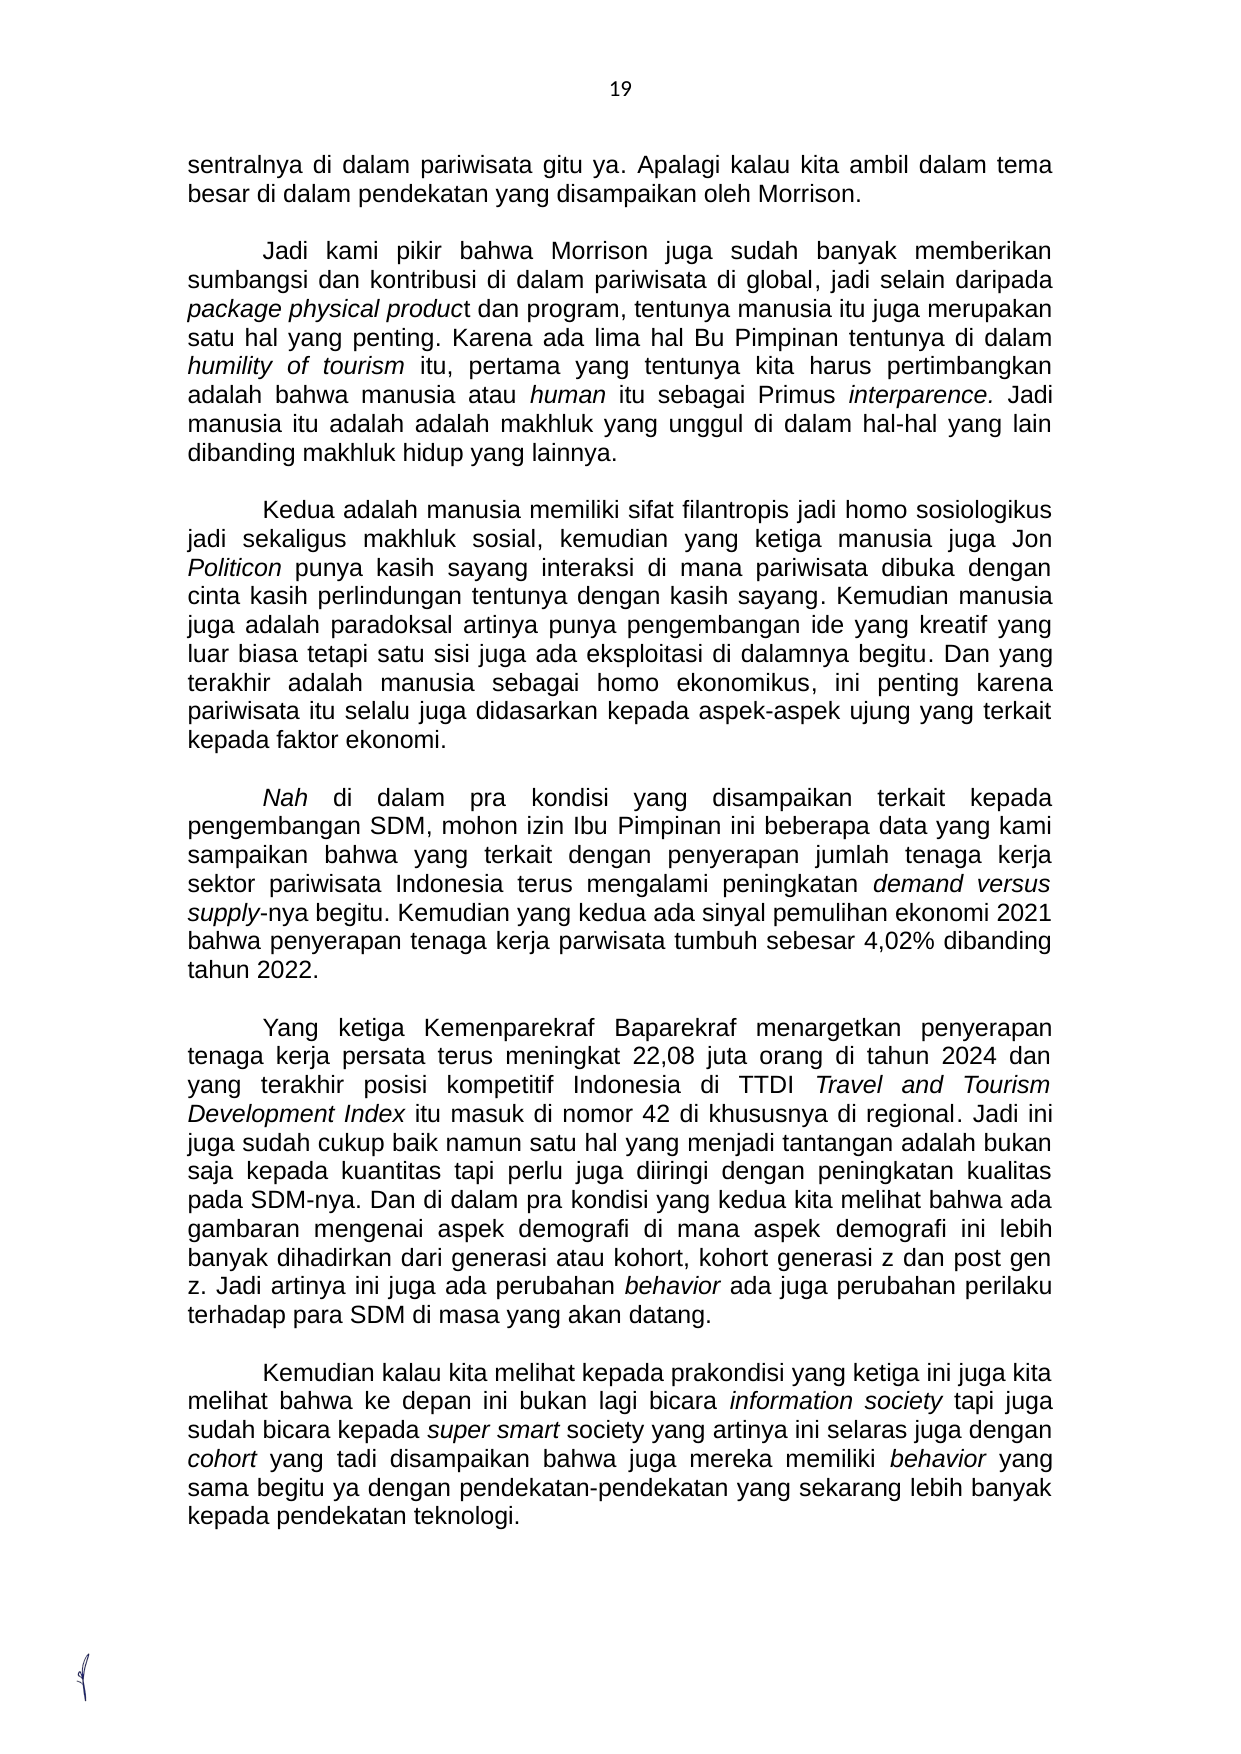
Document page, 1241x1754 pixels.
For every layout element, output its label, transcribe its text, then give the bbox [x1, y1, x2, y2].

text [187, 150, 1053, 207]
text Kedua adalah manusia memiliki sifat filantropis jadi homo sosiologikus jadi sekaligus makhluk sosial, kemudian yang ketiga manusia juga Jon Politicon punya kasih sayang interaksi di mana pariwisata dibuka dengan cinta kasih perlindungan tentunya dengan kasih sayang. Kemudian manusia juga adalah paradoksal artinya punya pengembangan ide yang kreatif yang luar biasa tetapi satu sisi juga ada eksploitasi di dalamnya begitu. Dan yang terakhir adalah manusia sebagai homo ekonomikus, ini penting karena pariwisata itu selalu juga didasarkan kepada aspek-aspek ujung yang terkait kepada faktor ekonomi. [187, 495, 1053, 754]
text Nah di dalam pra kondisi yang disampaikan terkait kepada pengembangan SDM, mohon izin Ibu Pimpinan ini beberapa data yang kami sampaikan bahwa yang terkait dengan penyerapan jumlah tenaga kerja sektor pariwisata Indonesia terus mengalami peningkatan demand versus supply-nya begitu. Kemudian yang kedua ada sinyal pemulihan ekonomi 2021 bahwa penyerapan tenaga kerja parwisata tumbuh sebesar 4,02% dibanding tahun 2022. [187, 782, 1053, 984]
text Jadi kami pikir bahwa Morrison juga sudah banyak memberikan sumbangsi dan kontribusi di dalam pariwisata di global, jadi selain daripada package physical product dan program, tentunya manusia itu juga merupakan satu hal yang penting. Karena ada lima hal Bu Pimpinan tentunya di dalam humility of tourism itu, pertama yang tentunya kita harus pertimbangkan adalah bahwa manusia atau human itu sebagai Primus interparence. Jadi manusia itu adalah adalah makhluk yang unggul di dalam hal-hal yang lain dibanding makhluk hidup yang lainnya. [187, 236, 1053, 466]
text Kemudian kalau kita melihat kepada prakondisi yang ketiga ini juga kita melihat bahwa ke depan ini bukan lagi bicara information society tapi juga sudah bicara kepada super smart society yang artinya ini selaras juga dengan cohort yang tadi disampaikan bahwa juga mereka memiliki behavior yang sama begitu ya dengan pendekatan-pendekatan yang sekarang lebih banyak kepada pendekatan teknologi. [187, 1357, 1053, 1530]
picture [40, 1628, 126, 1726]
text Yang ketiga Kemenparekraf Baparekraf menargetkan penyerapan tenaga kerja persata terus meningkat 22,08 juta orang di tahun 2024 dan yang terakhir posisi kompetitif Indonesia di TTDI Travel and Tourism Development Index itu masuk di nomor 42 di khususnya di regional. Jadi ini juga sudah cukup baik namun satu hal yang menjadi tantangan adalah bukan saja kepada kuantitas tapi perlu juga diiringi dengan peningkatan kualitas pada SDM-nya. Dan di dalam pra kondisi yang kedua kita melihat bahwa ada gambaran mengenai aspek demografi di mana aspek demografi ini lebih banyak dihadirkan dari generasi atau kohort, kohort generasi z dan post gen z. Jadi artinya ini juga ada perubahan behavior ada juga perubahan perilaku terhadap para SDM di masa yang akan datang. [187, 1012, 1053, 1329]
